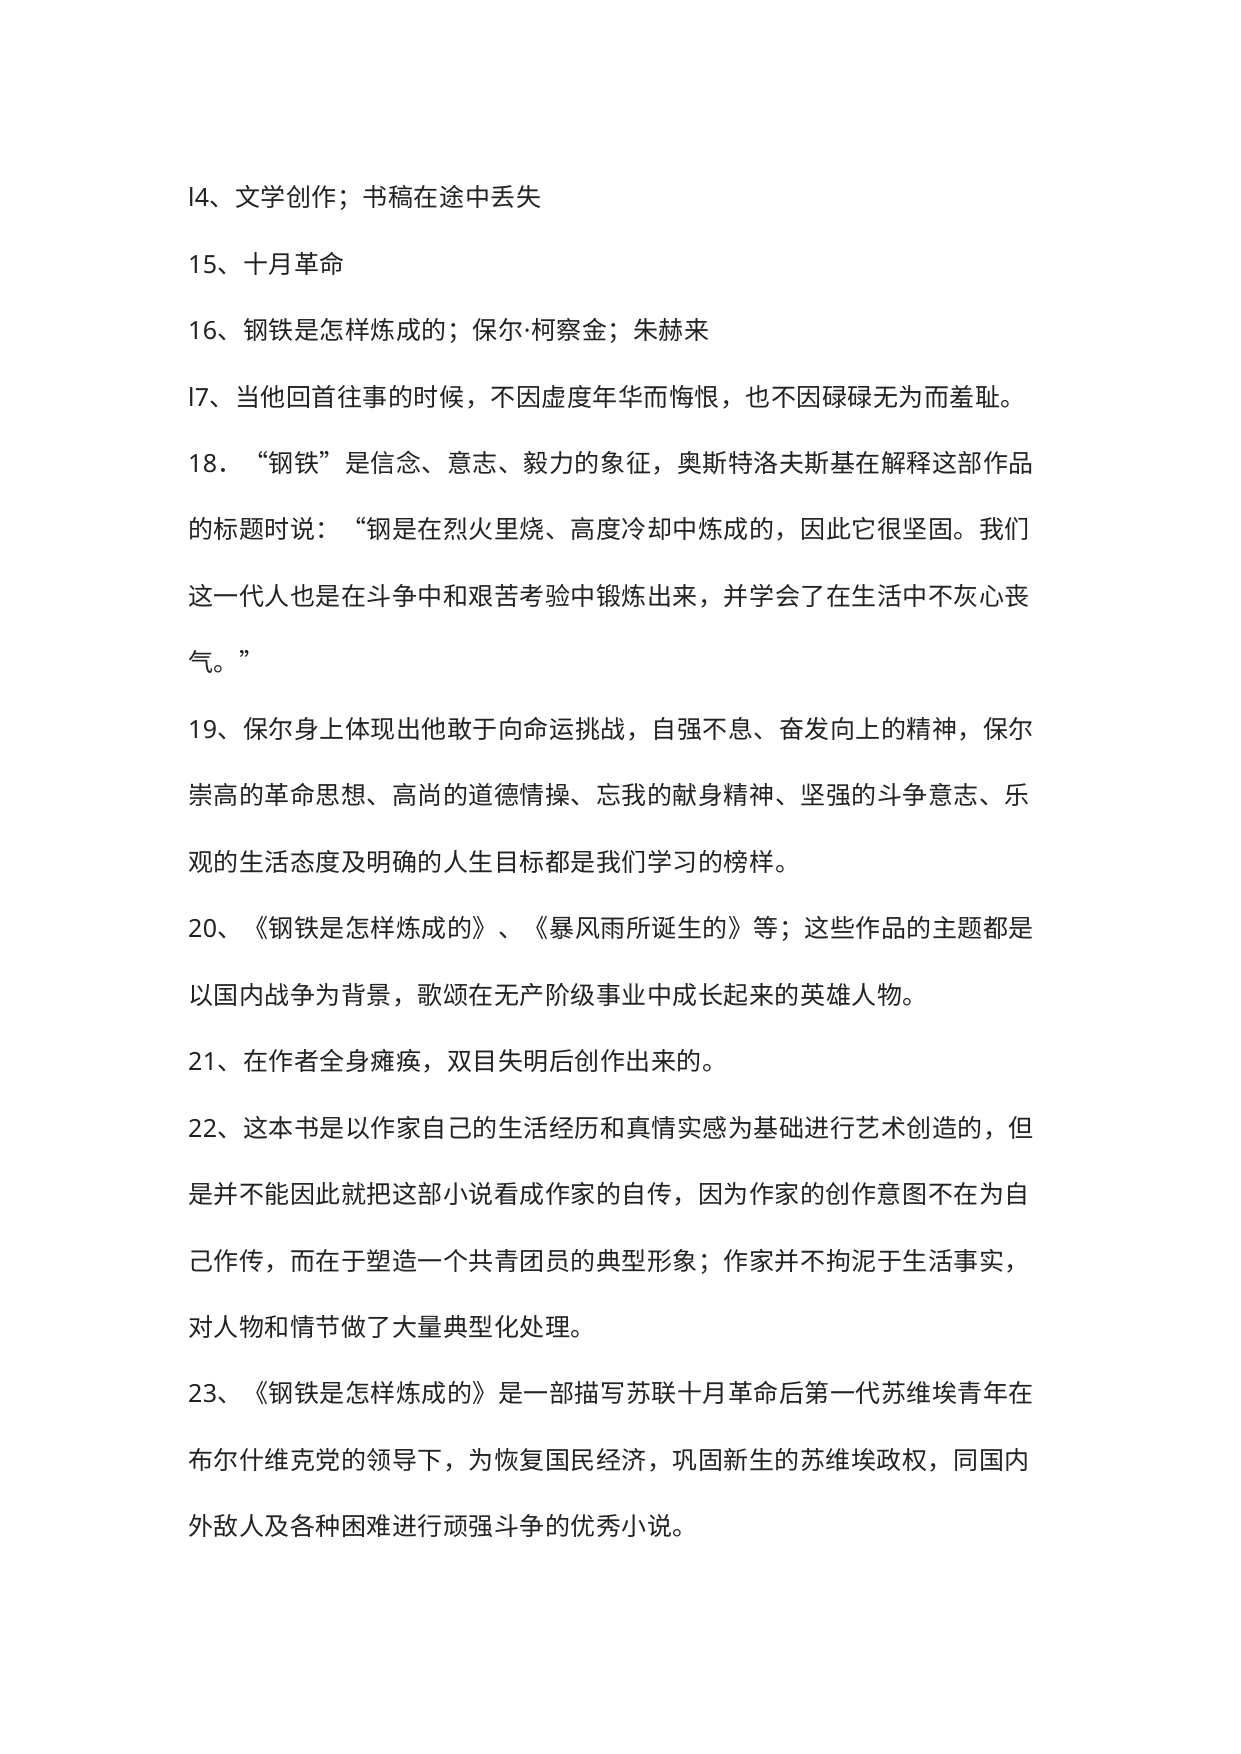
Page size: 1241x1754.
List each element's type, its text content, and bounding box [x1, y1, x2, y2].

text 23、《钢铁是怎样炼成的》是一部描写苏联十月革命后第一代苏维埃青年在布尔什维克党的领导下，为恢复国民经济，巩固新生的苏维埃政权，同国内外敌人及各种困难进行顽强斗争的优秀小说。 [188, 1359, 1052, 1558]
text 22、这本书是以作家自己的生活经历和真情实感为基础进行艺术创造的，但是并不能因此就把这部小说看成作家的自传，因为作家的创作意图不在为自己作传，而在于塑造一个共青团员的典型形象；作家并不拘泥于生活事实，对人物和情节做了大量典型化处理。 [188, 1093, 1052, 1359]
text 16、钢铁是怎样炼成的；保尔·柯察金；朱赫来 [188, 295, 1052, 362]
text l4、文学创作；书稿在途中丢失 [188, 162, 1052, 229]
text 15、十月革命 [188, 229, 1052, 295]
text 19、保尔身上体现出他敢于向命运挑战，自强不息、奋发向上的精神，保尔崇高的革命思想、高尚的道德情操、忘我的献身精神、坚强的斗争意志、乐观的生活态度及明确的人生目标都是我们学习的榜样。 [188, 694, 1052, 893]
text l7、当他回首往事的时候，不因虚度年华而悔恨，也不因碌碌无为而羞耻。 18．“钢铁”是信念、意志、毅力的象征，奥斯特洛夫斯基在解释这部作品的标题时说：“钢是在烈火里烧、高度冷却中炼成的，因此它很坚固。我们这一代人也是在斗争中和艰苦考验中锻炼出来，并学会了在生活中不灰心丧气。” [188, 362, 1052, 694]
text 21、在作者全身瘫痪，双目失明后创作出来的。 [188, 1026, 1052, 1093]
text 20、《钢铁是怎样炼成的》、《暴风雨所诞生的》等；这些作品的主题都是以国内战争为背景，歌颂在无产阶级事业中成长起来的英雄人物。 [188, 893, 1052, 1026]
